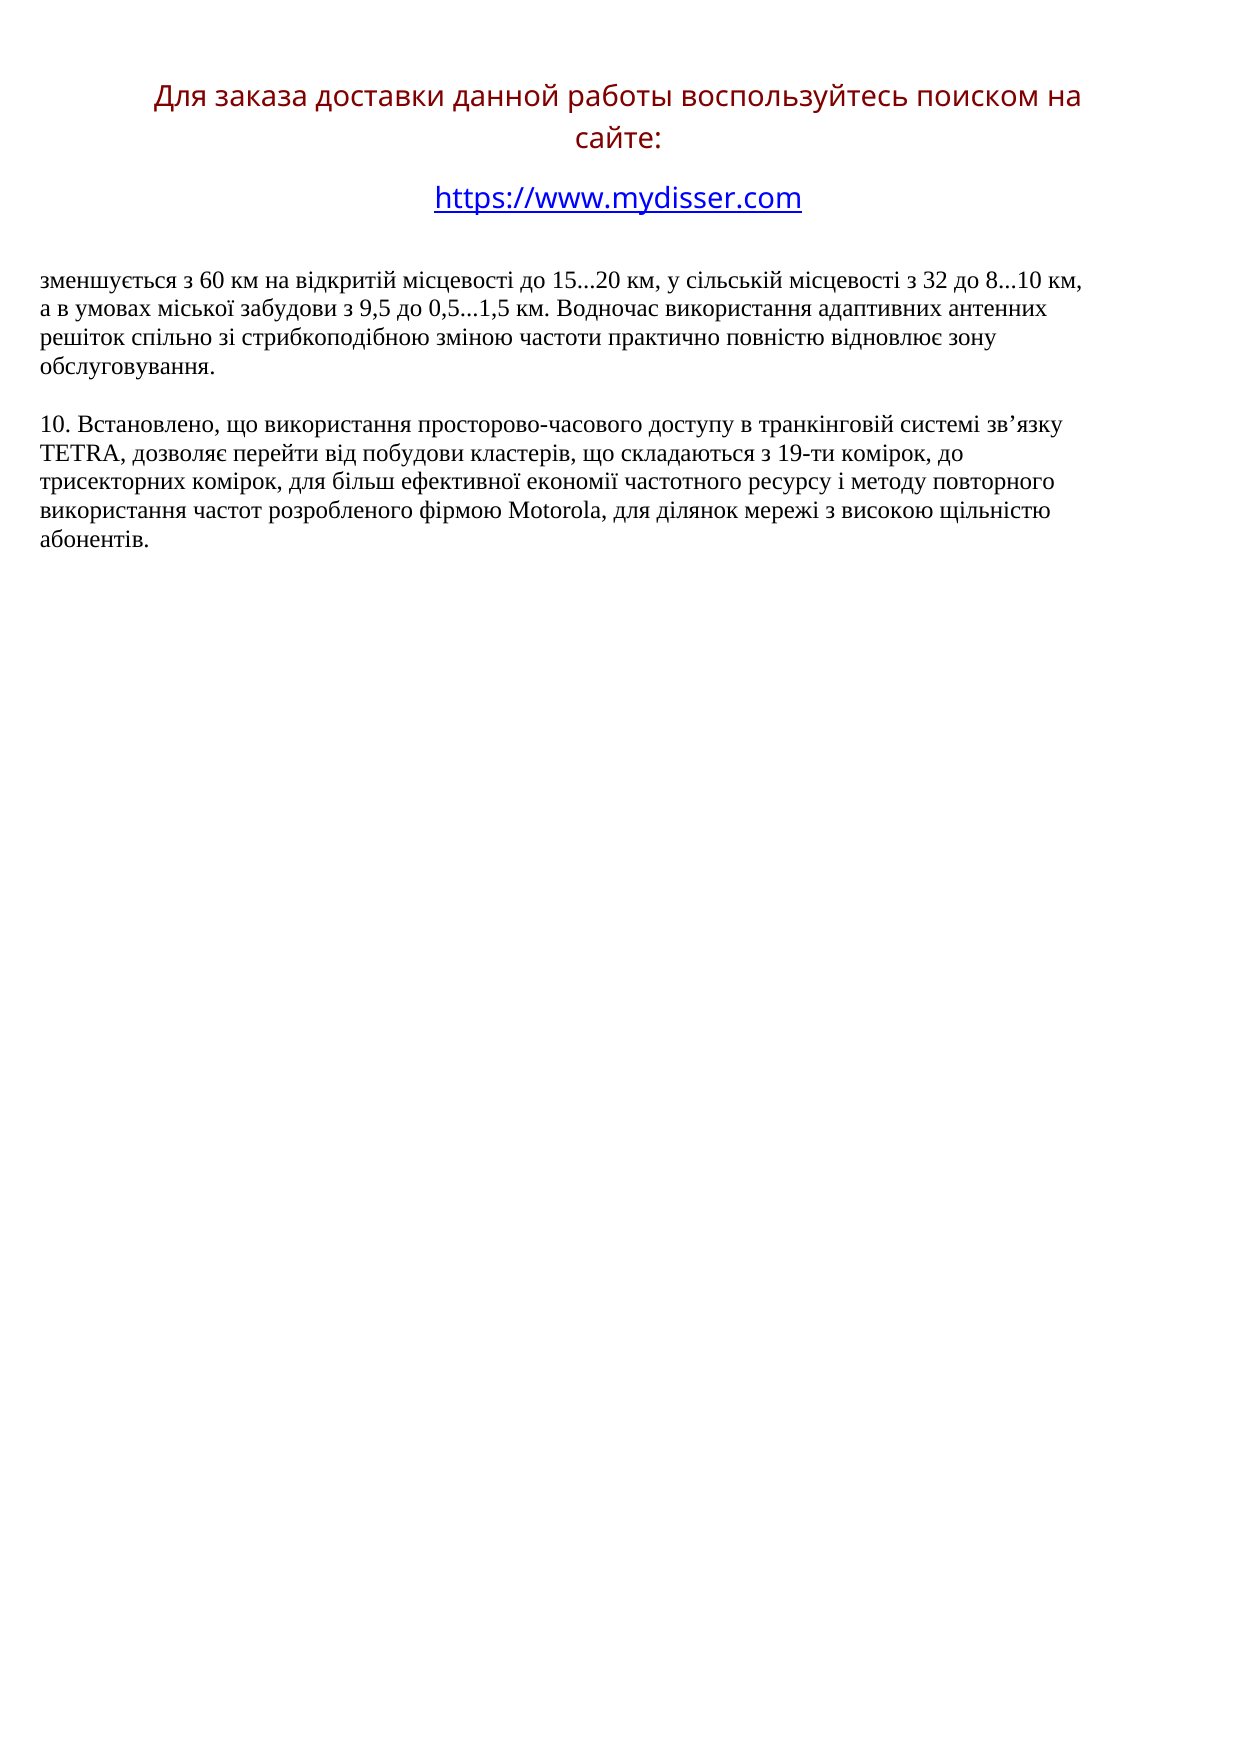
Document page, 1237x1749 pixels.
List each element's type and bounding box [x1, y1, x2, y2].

table_cell [40, 236, 1086, 553]
